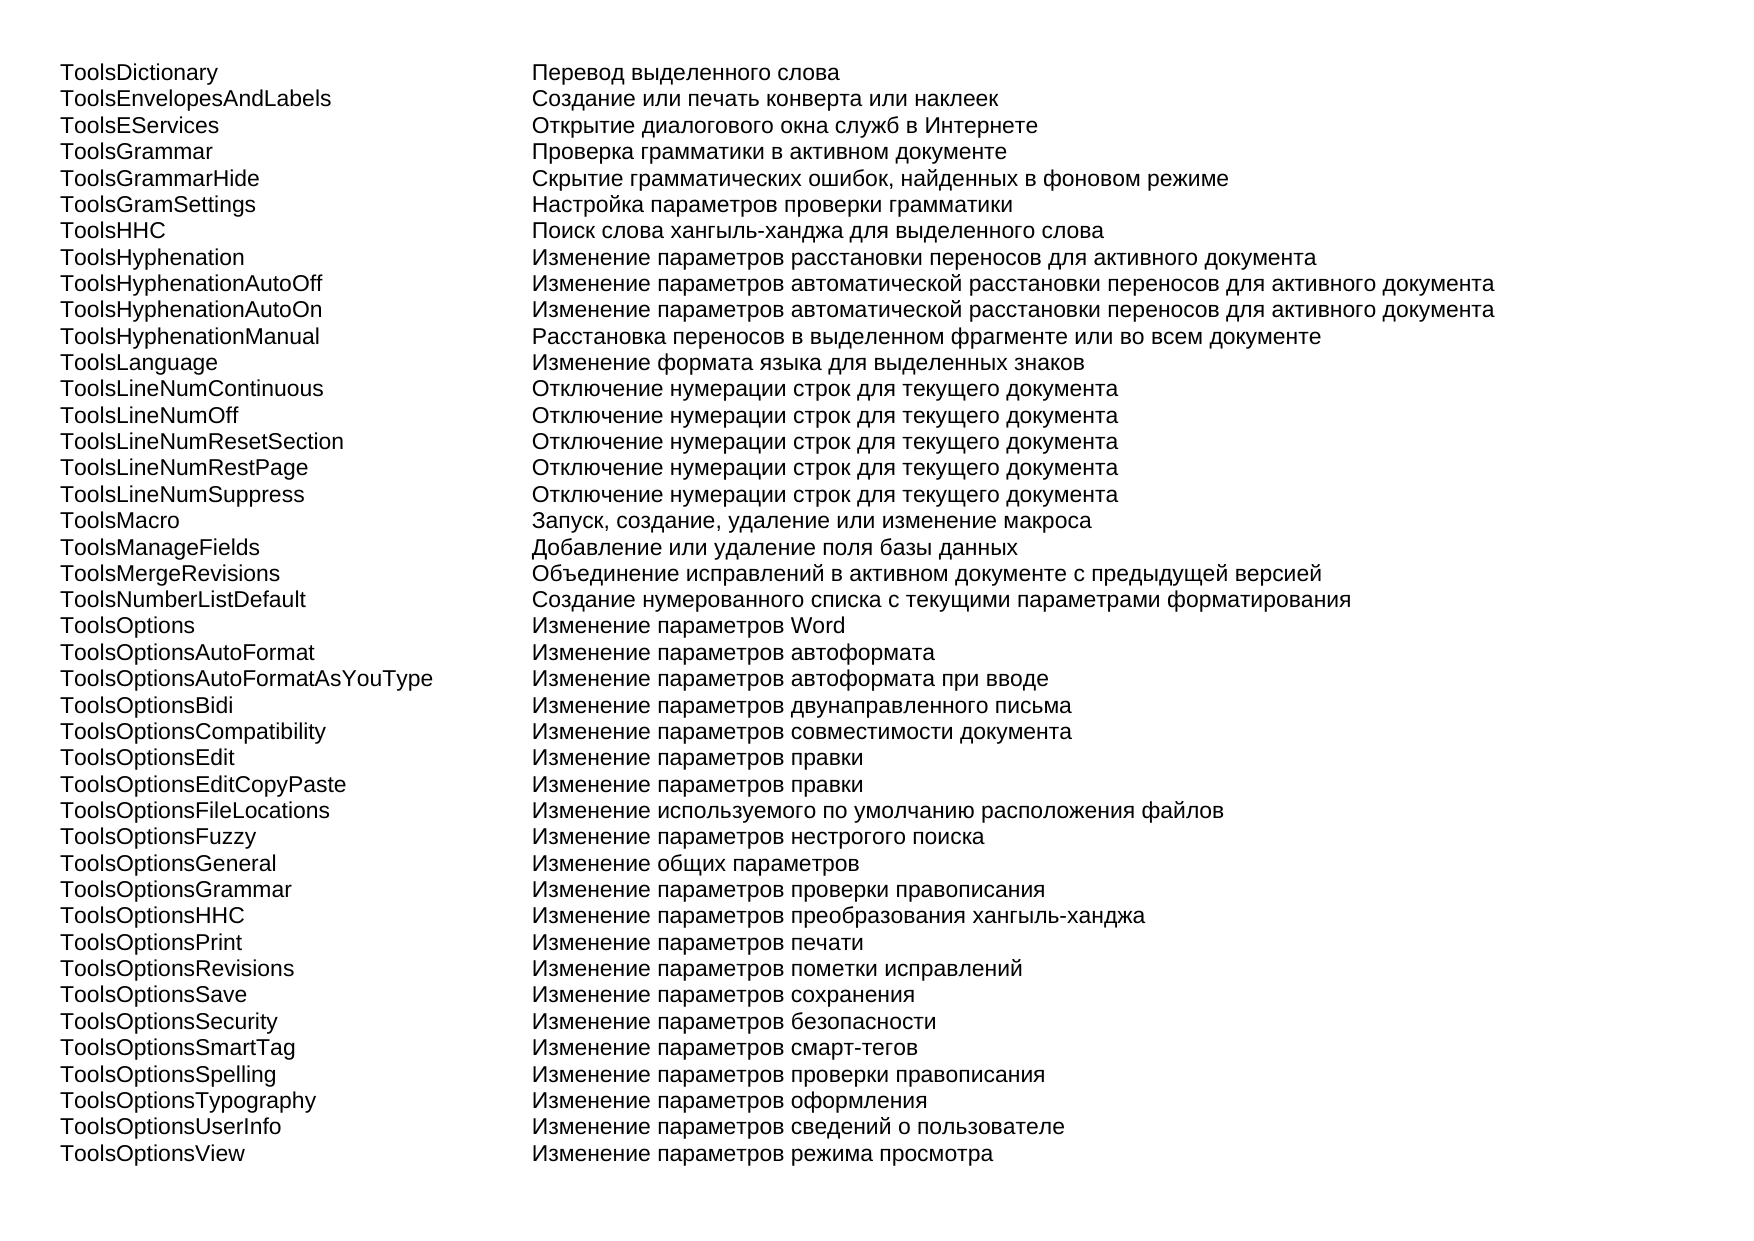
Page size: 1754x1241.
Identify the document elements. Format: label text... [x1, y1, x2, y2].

text ToolsOptionsSave Изменение параметров сохранения [60, 981, 1695, 1008]
text ToolsOptionsSmartTag Изменение параметров смарт-тегов [60, 1034, 1695, 1061]
text ToolsHyphenation Изменение параметров расстановки переносов для активного документа [60, 243, 1695, 270]
text ToolsHHC Поиск слова хангыль-ханджа для выделенного слова [60, 217, 1695, 243]
text ToolsOptions Изменение параметров Word [60, 612, 1695, 639]
text ToolsMergeRevisions Объединение исправлений в активном документе с предыдущей версией [60, 560, 1695, 586]
text ToolsOptionsCompatibility Изменение параметров совместимости документа [60, 718, 1695, 744]
text ToolsOptionsUserInfo Изменение параметров сведений о пользователе [60, 1113, 1695, 1139]
text ToolsManageFields Добавление или удаление поля базы данных [60, 533, 1695, 560]
text ToolsEnvelopesAndLabels Создание или печать конверта или наклеек [60, 85, 1695, 112]
text ToolsOptionsSecurity Изменение параметров безопасности [60, 1008, 1695, 1034]
text ToolsOptionsEditCopyPaste Изменение параметров правки [60, 771, 1695, 797]
text ToolsDictionary Перевод выделенного слова [60, 59, 1695, 85]
text ToolsEServices Открытие диалогового окна служб в Интернете [60, 112, 1695, 138]
text ToolsOptionsView Изменение параметров режима просмотра [60, 1139, 1695, 1166]
text ToolsOptionsTypography Изменение параметров оформления [60, 1087, 1695, 1113]
text ToolsOptionsSpelling Изменение параметров проверки правописания [60, 1061, 1695, 1087]
text ToolsGrammar Проверка грамматики в активном документе [60, 138, 1695, 164]
text ToolsLineNumRestPage Отключение нумерации строк для текущего документа [60, 454, 1695, 481]
text ToolsGrammarHide Скрытие грамматических ошибок, найденных в фоновом режиме [60, 164, 1695, 191]
text ToolsOptionsEdit Изменение параметров правки [60, 744, 1695, 771]
text ToolsGramSettings Настройка параметров проверки грамматики [60, 191, 1695, 217]
text ToolsOptionsGrammar Изменение параметров проверки правописания [60, 876, 1695, 902]
text ToolsLanguage Изменение формата языка для выделенных знаков [60, 349, 1695, 375]
text ToolsMacro Запуск, создание, удаление или изменение макроса [60, 507, 1695, 533]
text ToolsHyphenationAutoOff Изменение параметров автоматической расстановки переносов для активного документа [60, 270, 1695, 296]
text ToolsHyphenationAutoOn Изменение параметров автоматической расстановки переносов для активного документа [60, 296, 1695, 323]
text ToolsNumberListDefault Создание нумерованного списка с текущими параметрами форматирования [60, 586, 1695, 612]
text ToolsOptionsAutoFormatAsYouType Изменение параметров автоформата при вводе [60, 665, 1695, 692]
text ToolsLineNumOff Отключение нумерации строк для текущего документа [60, 402, 1695, 428]
text ToolsOptionsFuzzy Изменение параметров нестрогого поиска [60, 823, 1695, 850]
text ToolsLineNumContinuous Отключение нумерации строк для текущего документа [60, 375, 1695, 402]
text ToolsOptionsAutoFormat Изменение параметров автоформата [60, 639, 1695, 665]
text ToolsOptionsGeneral Изменение общих параметров [60, 850, 1695, 876]
text ToolsOptionsHHC Изменение параметров преобразования хангыль-ханджа [60, 902, 1695, 929]
text ToolsHyphenationManual Расстановка переносов в выделенном фрагменте или во всем документе [60, 323, 1695, 349]
text ToolsLineNumSuppress Отключение нумерации строк для текущего документа [60, 481, 1695, 507]
text ToolsOptionsPrint Изменение параметров печати [60, 929, 1695, 955]
text ToolsOptionsFileLocations Изменение используемого по умолчанию расположения файлов [60, 797, 1695, 823]
text ToolsOptionsRevisions Изменение параметров пометки исправлений [60, 955, 1695, 981]
text ToolsOptionsBidi Изменение параметров двунаправленного письма [60, 692, 1695, 718]
text ToolsLineNumResetSection Отключение нумерации строк для текущего документа [60, 428, 1695, 454]
